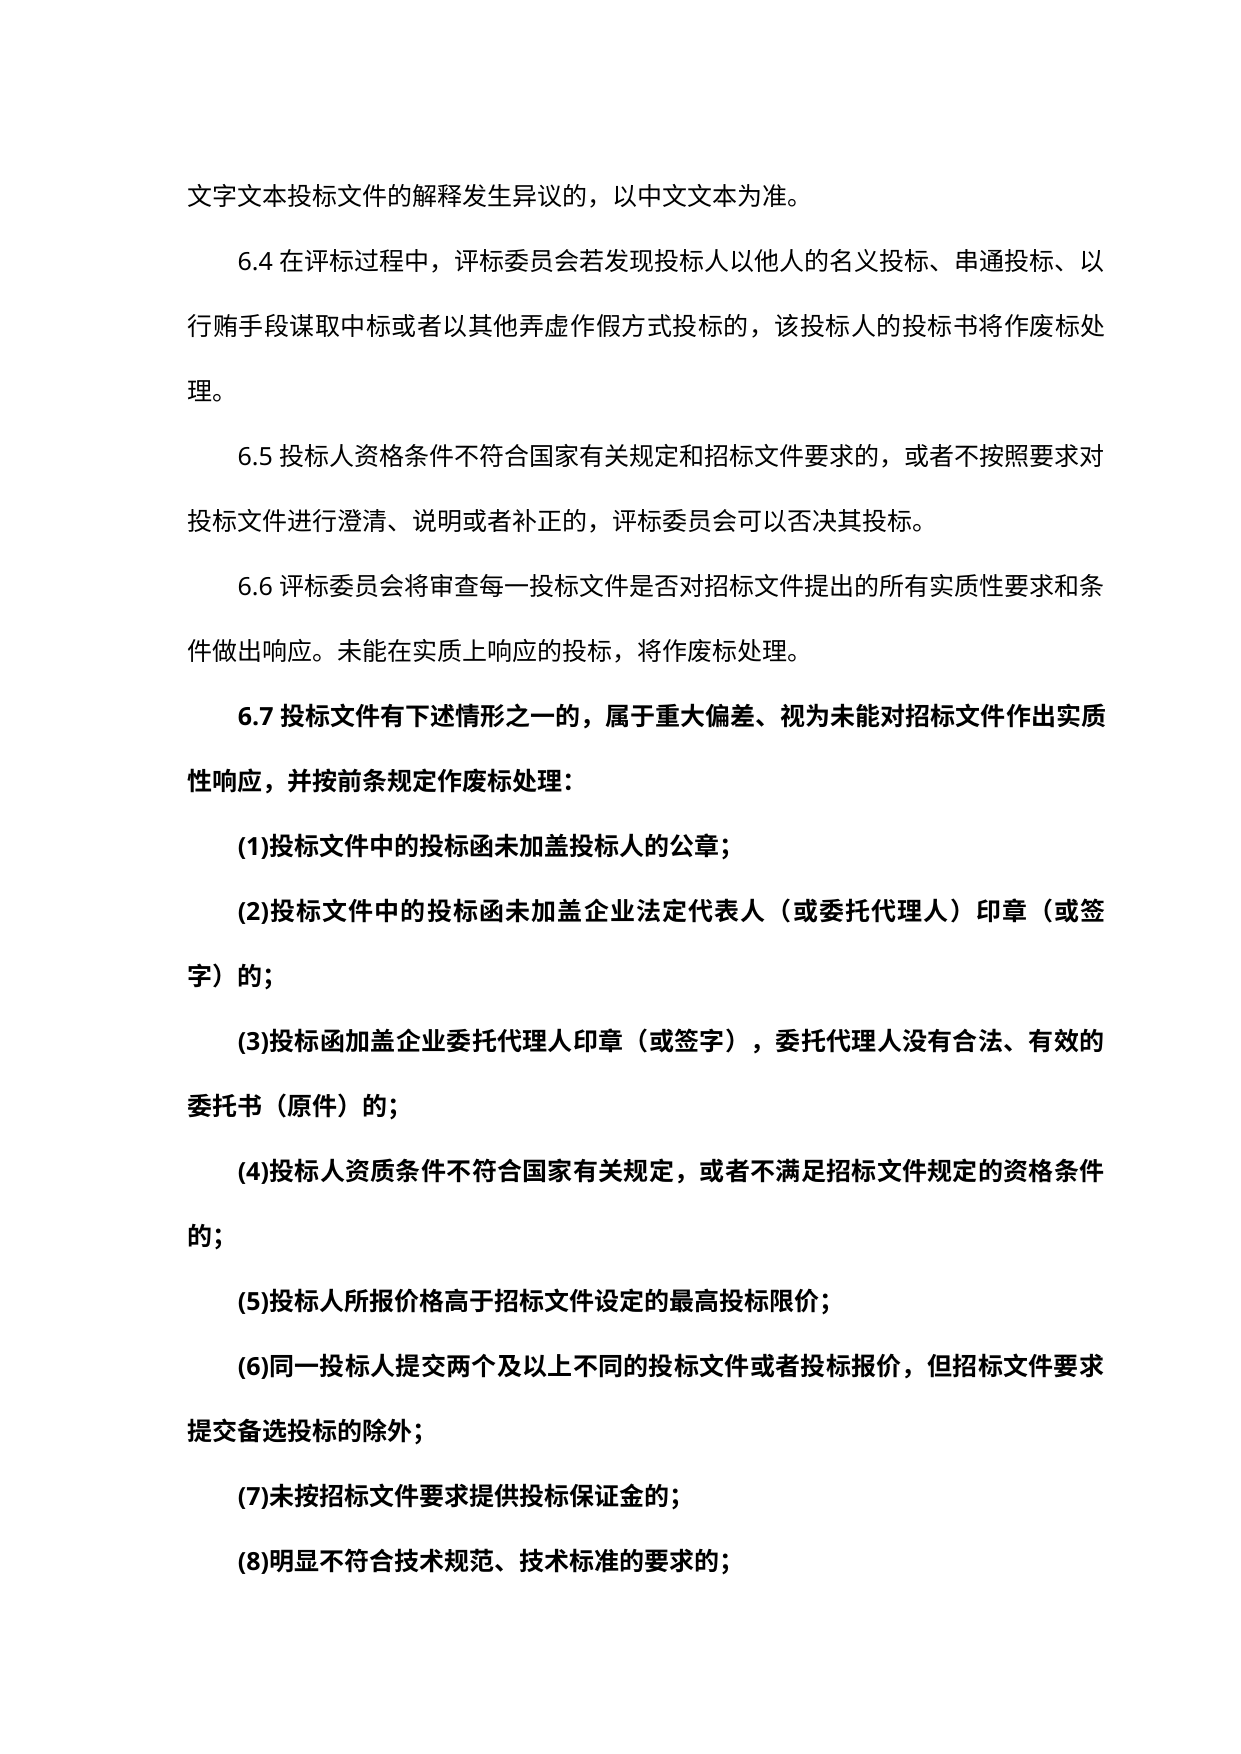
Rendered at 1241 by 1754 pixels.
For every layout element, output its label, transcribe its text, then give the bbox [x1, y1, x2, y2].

text 6.7 投标文件有下述情形之一的，属于重大偏差、视为未能对招标文件作出实质性响应，并按前条规定作废标处理： [187, 682, 1107, 812]
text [187, 162, 1107, 227]
text 6.4 在评标过程中，评标委员会若发现投标人以他人的名义投标、串通投标、以行贿手段谋取中标或者以其他弄虚作假方式投标的，该投标人的投标书将作废标处理。 [187, 227, 1107, 422]
text (6)同一投标人提交两个及以上不同的投标文件或者投标报价，但招标文件要求提交备选投标的除外； [187, 1332, 1107, 1462]
text 6.6 评标委员会将审查每一投标文件是否对招标文件提出的所有实质性要求和条件做出响应。未能在实质上响应的投标，将作废标处理。 [187, 552, 1107, 682]
text (2)投标文件中的投标函未加盖企业法定代表人（或委托代理人）印章（或签字）的； [187, 877, 1107, 1007]
text (4)投标人资质条件不符合国家有关规定，或者不满足招标文件规定的资格条件的； [187, 1137, 1107, 1267]
text 6.5 投标人资格条件不符合国家有关规定和招标文件要求的，或者不按照要求对投标文件进行澄清、说明或者补正的，评标委员会可以否决其投标。 [187, 422, 1107, 552]
text (7)未按招标文件要求提供投标保证金的； [187, 1462, 1107, 1527]
text (1)投标文件中的投标函未加盖投标人的公章； [187, 812, 1107, 877]
text (8)明显不符合技术规范、技术标准的要求的； [187, 1527, 1107, 1592]
text (5)投标人所报价格高于招标文件设定的最高投标限价； [187, 1267, 1107, 1332]
text (3)投标函加盖企业委托代理人印章（或签字），委托代理人没有合法、有效的委托书（原件）的； [187, 1007, 1107, 1137]
